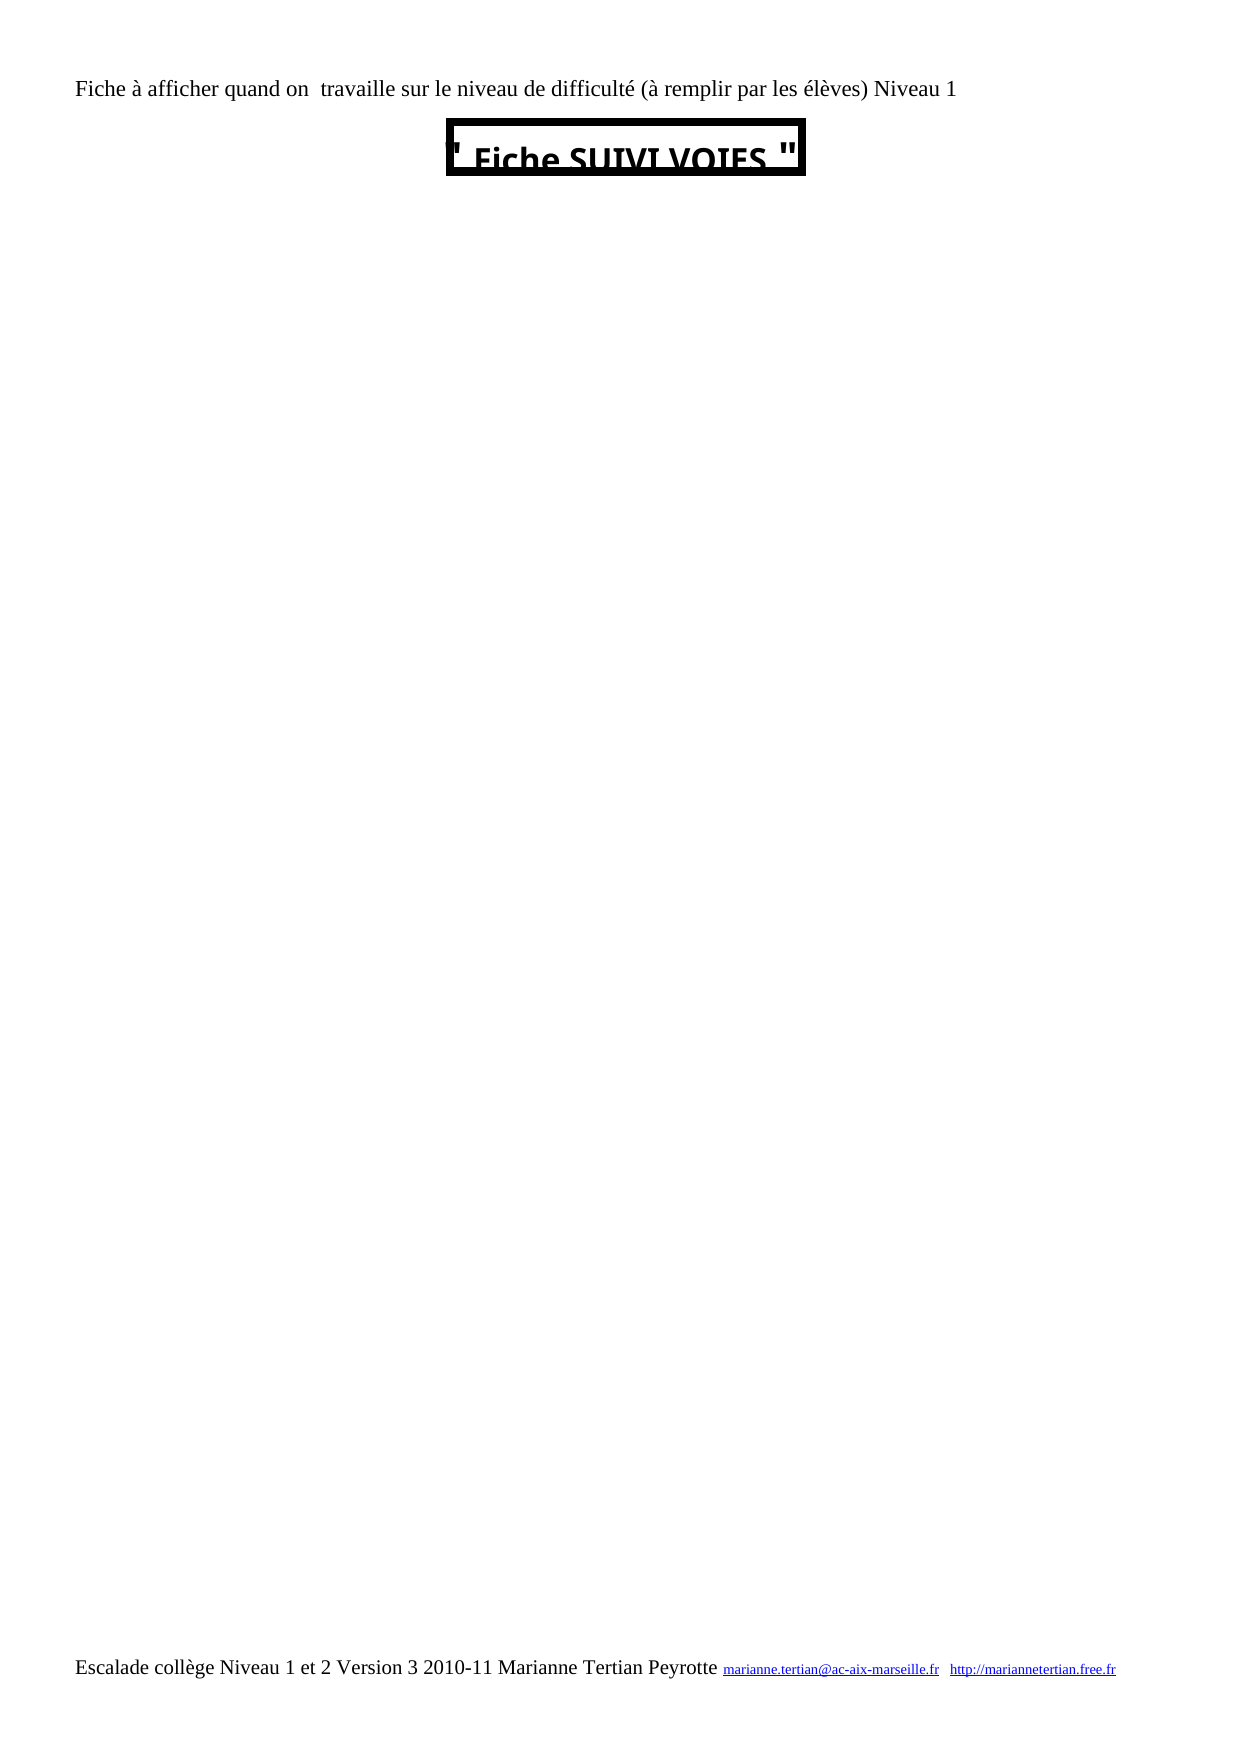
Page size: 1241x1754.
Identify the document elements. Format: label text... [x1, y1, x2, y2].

text Fiche à afficher quand on travaille sur le niveau de difficulté (à remplir par les élèves) Niveau 1 [75, 75, 1165, 101]
subtitle " Fiche SUIVI VOIES " [75, 128, 1165, 184]
